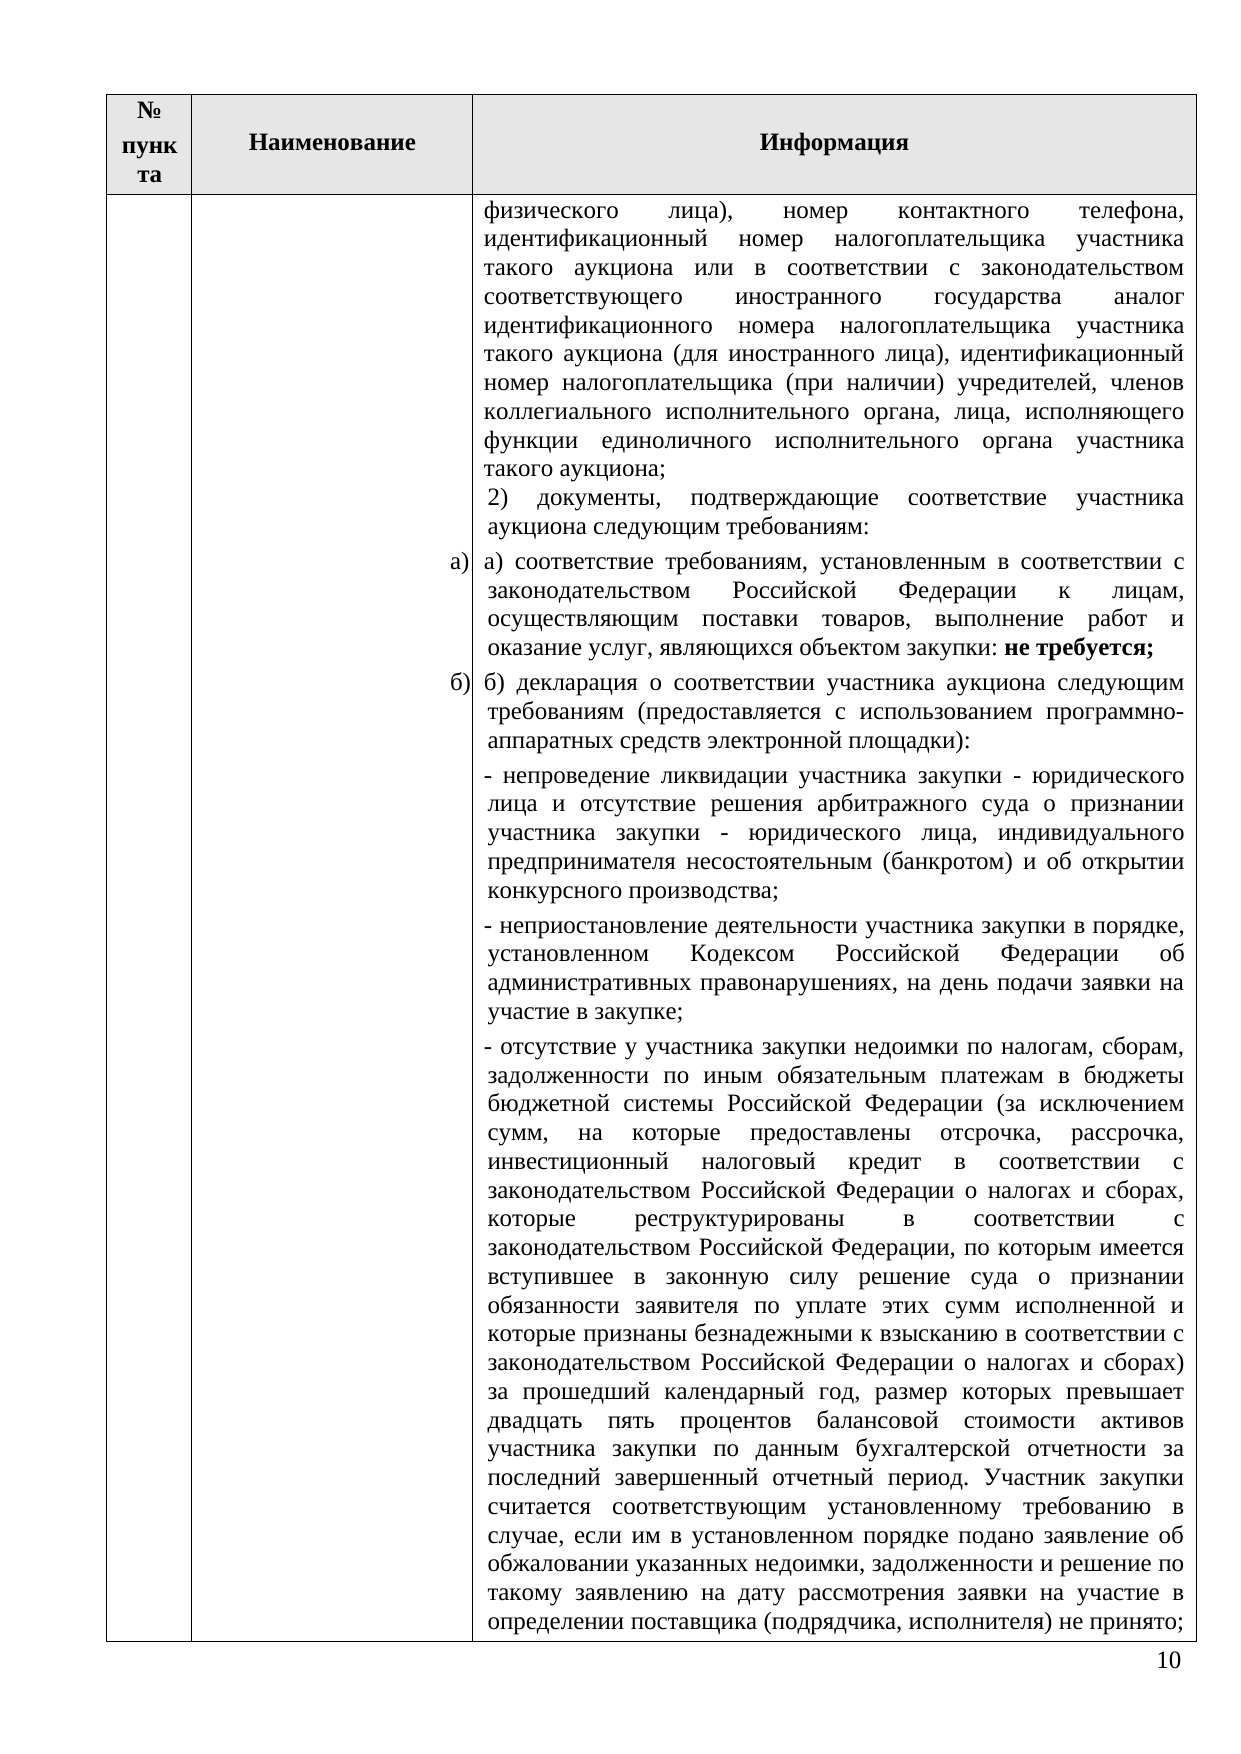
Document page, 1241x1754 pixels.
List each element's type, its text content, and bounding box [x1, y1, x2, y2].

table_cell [473, 195, 1196, 1641]
table_header № пункта [107, 95, 191, 194]
table_cell [107, 195, 191, 1641]
table_header Информация [473, 95, 1196, 194]
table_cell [192, 195, 472, 1641]
table_header Наименование [192, 95, 472, 194]
